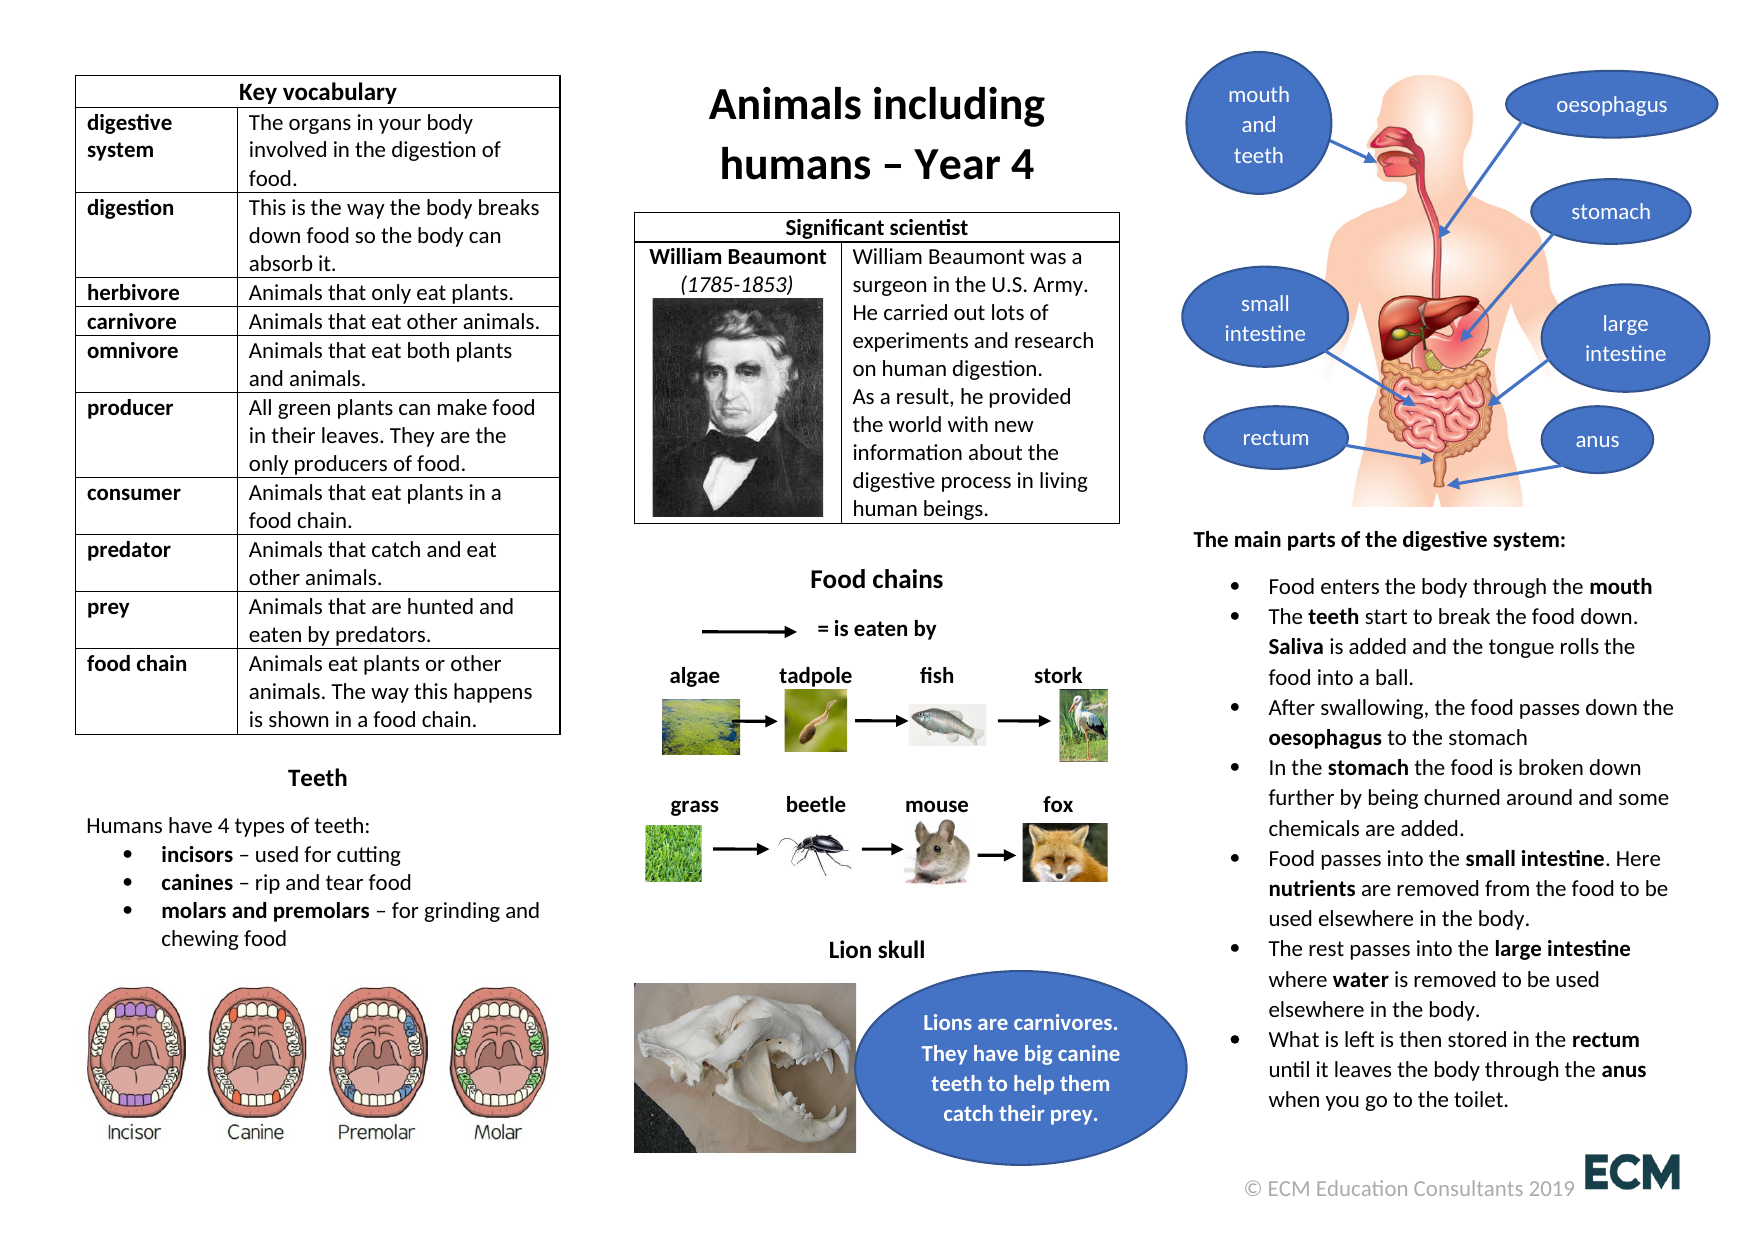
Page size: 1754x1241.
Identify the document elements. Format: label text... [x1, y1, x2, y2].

picture [645, 825, 702, 882]
picture [75, 979, 561, 1155]
table_cell Animals that eat plants in a food chain. [238, 478, 559, 534]
text Teeth [75, 762, 560, 793]
table_cell Animals eat plants or other animals. The way this happens is shown in a food chain. [238, 649, 559, 733]
table_cell molars and premolars – for grinding and chewing food [75, 896, 559, 952]
list The teeth start to break the food down. Saliva is added and the tongue rolls the food into a ball. [1231, 602, 1679, 691]
table_cell Animals that only eat plants. [238, 278, 559, 306]
table_cell All green plants can make food in their leaves. They are the only producers of food. [238, 393, 559, 477]
list Food enters the body through the mouth [1231, 572, 1679, 600]
table_header stork [998, 661, 1119, 790]
table_cell omnivore [76, 336, 237, 392]
table_cell food chain [76, 649, 237, 733]
picture [903, 818, 971, 888]
text Animals including humans – Year 4 [634, 75, 1119, 191]
table_cell Animals that are hunted and eaten by predators. [238, 592, 559, 648]
list The rest passes into the large intestine where water is removed to be used elsewhere in the body. [1231, 934, 1679, 1023]
table_cell beetle [755, 790, 876, 887]
table_cell mouse [876, 790, 997, 887]
picture [908, 704, 987, 746]
table_cell The organs in your body involved in the digestion of food. [238, 108, 559, 192]
picture [1022, 823, 1108, 882]
table_cell incisors – used for cutting [75, 840, 559, 868]
picture [662, 699, 741, 755]
list In the stomach the food is broken down further by being churned around and some chemicals are added. [1231, 753, 1679, 842]
table_cell Animals that eat other animals. [238, 307, 559, 335]
table_cell digestion [76, 193, 237, 277]
table_cell predator [76, 535, 237, 591]
picture [784, 689, 848, 752]
text The main parts of the digestive system: [1193, 525, 1679, 553]
list After swallowing, the food passes down the oesophagus to the stomach [1231, 693, 1679, 751]
table_cell producer [76, 393, 237, 477]
table_cell William Beaumont was a surgeon in the U.S. Army. He carried out lots of experiments and research on human digestion. As a result, he provided the world with new information about the digestive process in living human beings. [842, 243, 1119, 523]
text = is eaten by [634, 614, 1119, 642]
table_header tadpole [755, 661, 876, 790]
table_header fish [876, 661, 997, 790]
table_header algae [634, 661, 755, 790]
picture [634, 983, 857, 1153]
picture [1280, 75, 1592, 507]
table_cell William Beaumont (1785-1853) [635, 243, 841, 523]
table_header Key vocabulary [76, 76, 559, 107]
table_cell grass [634, 790, 755, 887]
list Food passes into the small intestine. Here nutrients are removed from the food to be used elsewhere in the body. [1231, 844, 1679, 932]
table_cell consumer [76, 478, 237, 534]
text Lion skull [634, 934, 1119, 965]
table_cell prey [76, 592, 237, 648]
list What is left is then stored in the rectum until it leaves the body through the anus when you go to the toilet. [1231, 1025, 1679, 1113]
table_header Significant scientist [635, 213, 1119, 241]
table_cell digestive system [76, 108, 237, 192]
table_header Humans have 4 types of teeth: [75, 812, 559, 840]
picture [1059, 689, 1108, 762]
table_cell canines – rip and tear food [75, 868, 559, 896]
table_cell Animals that eat both plants and animals. [238, 336, 559, 392]
table_cell fox [998, 790, 1119, 887]
table_cell herbivore [76, 278, 237, 306]
table_cell This is the way the body breaks down food so the body can absorb it. [238, 193, 559, 277]
picture [1578, 1147, 1685, 1194]
picture [652, 298, 824, 517]
table_cell carnivore [76, 307, 237, 335]
table_cell Animals that catch and eat other animals. [238, 535, 559, 591]
text Food chains [634, 562, 1119, 595]
picture [776, 828, 856, 878]
